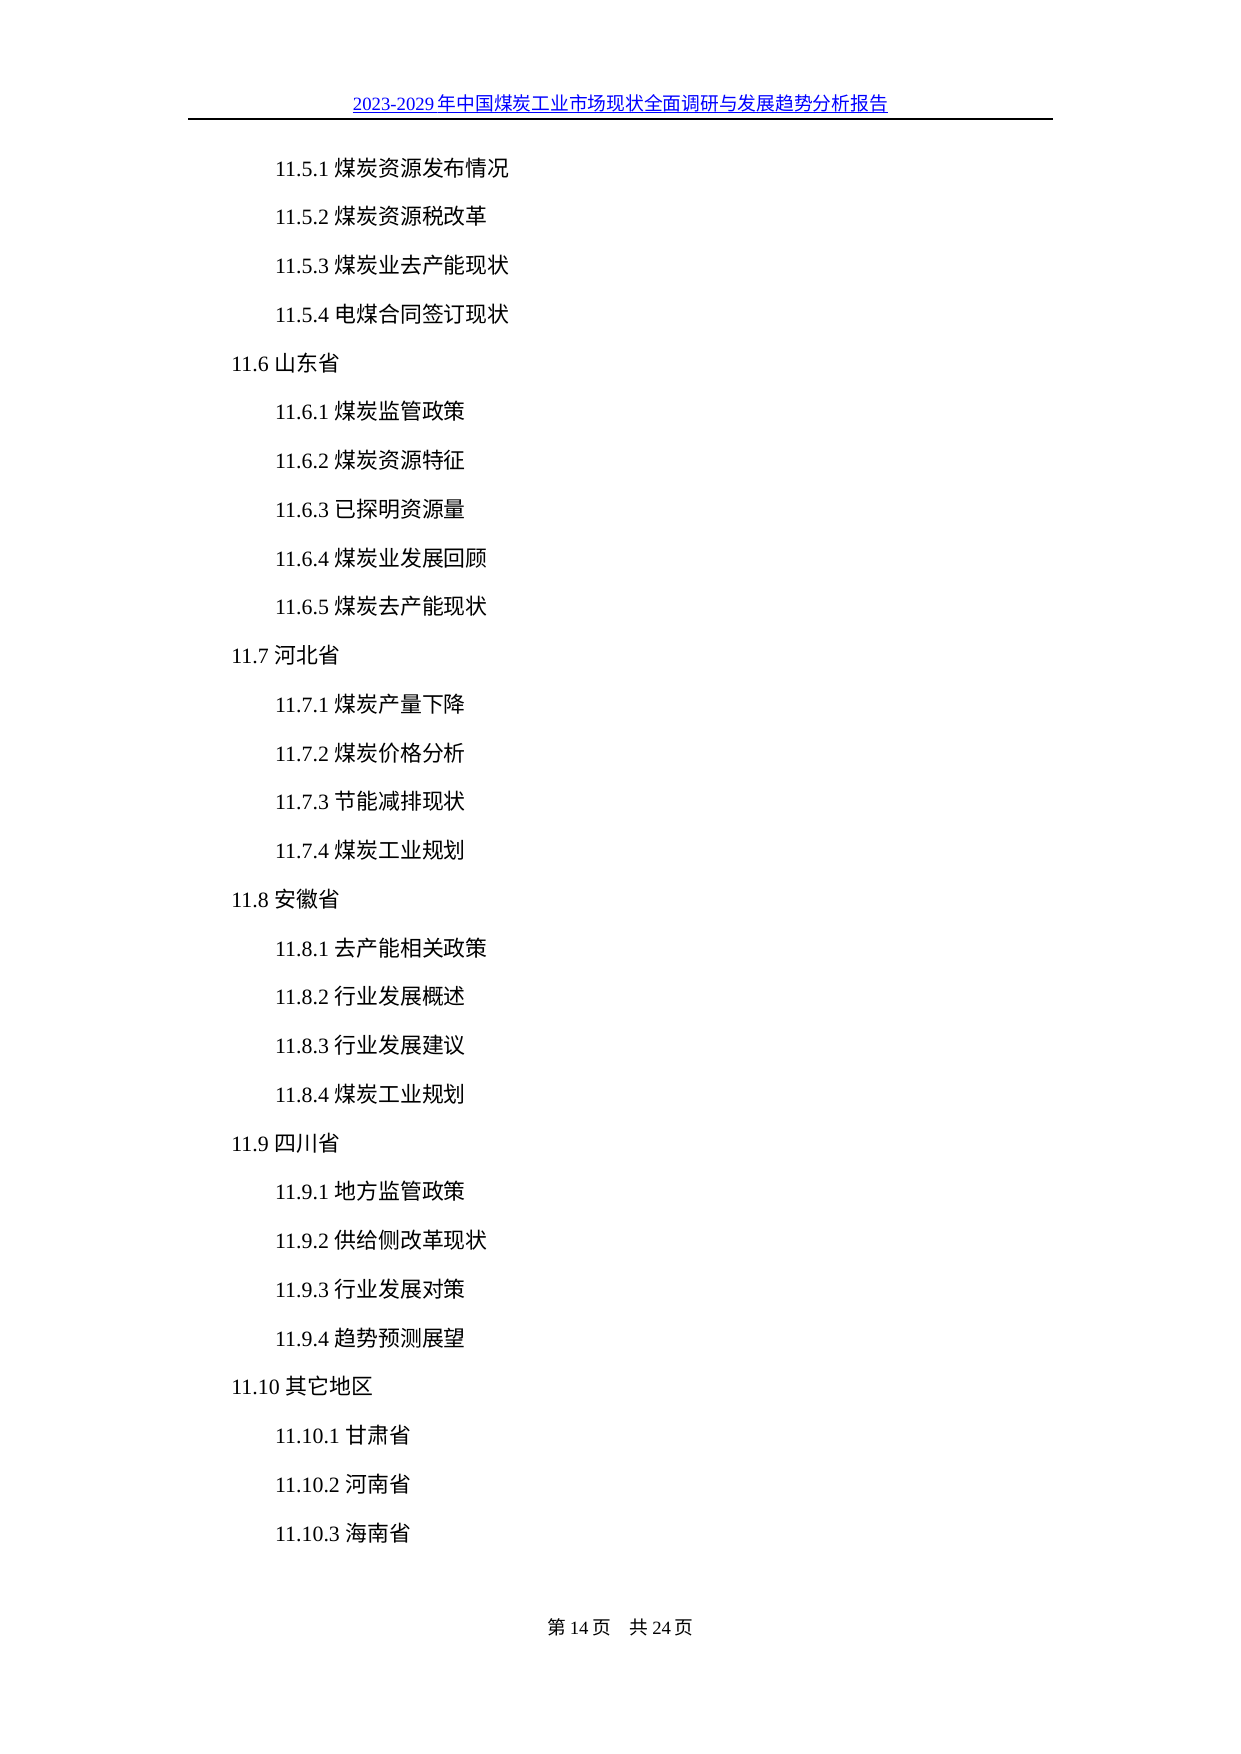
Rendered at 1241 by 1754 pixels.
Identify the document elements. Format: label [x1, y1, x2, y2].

text [187, 150, 1053, 1548]
